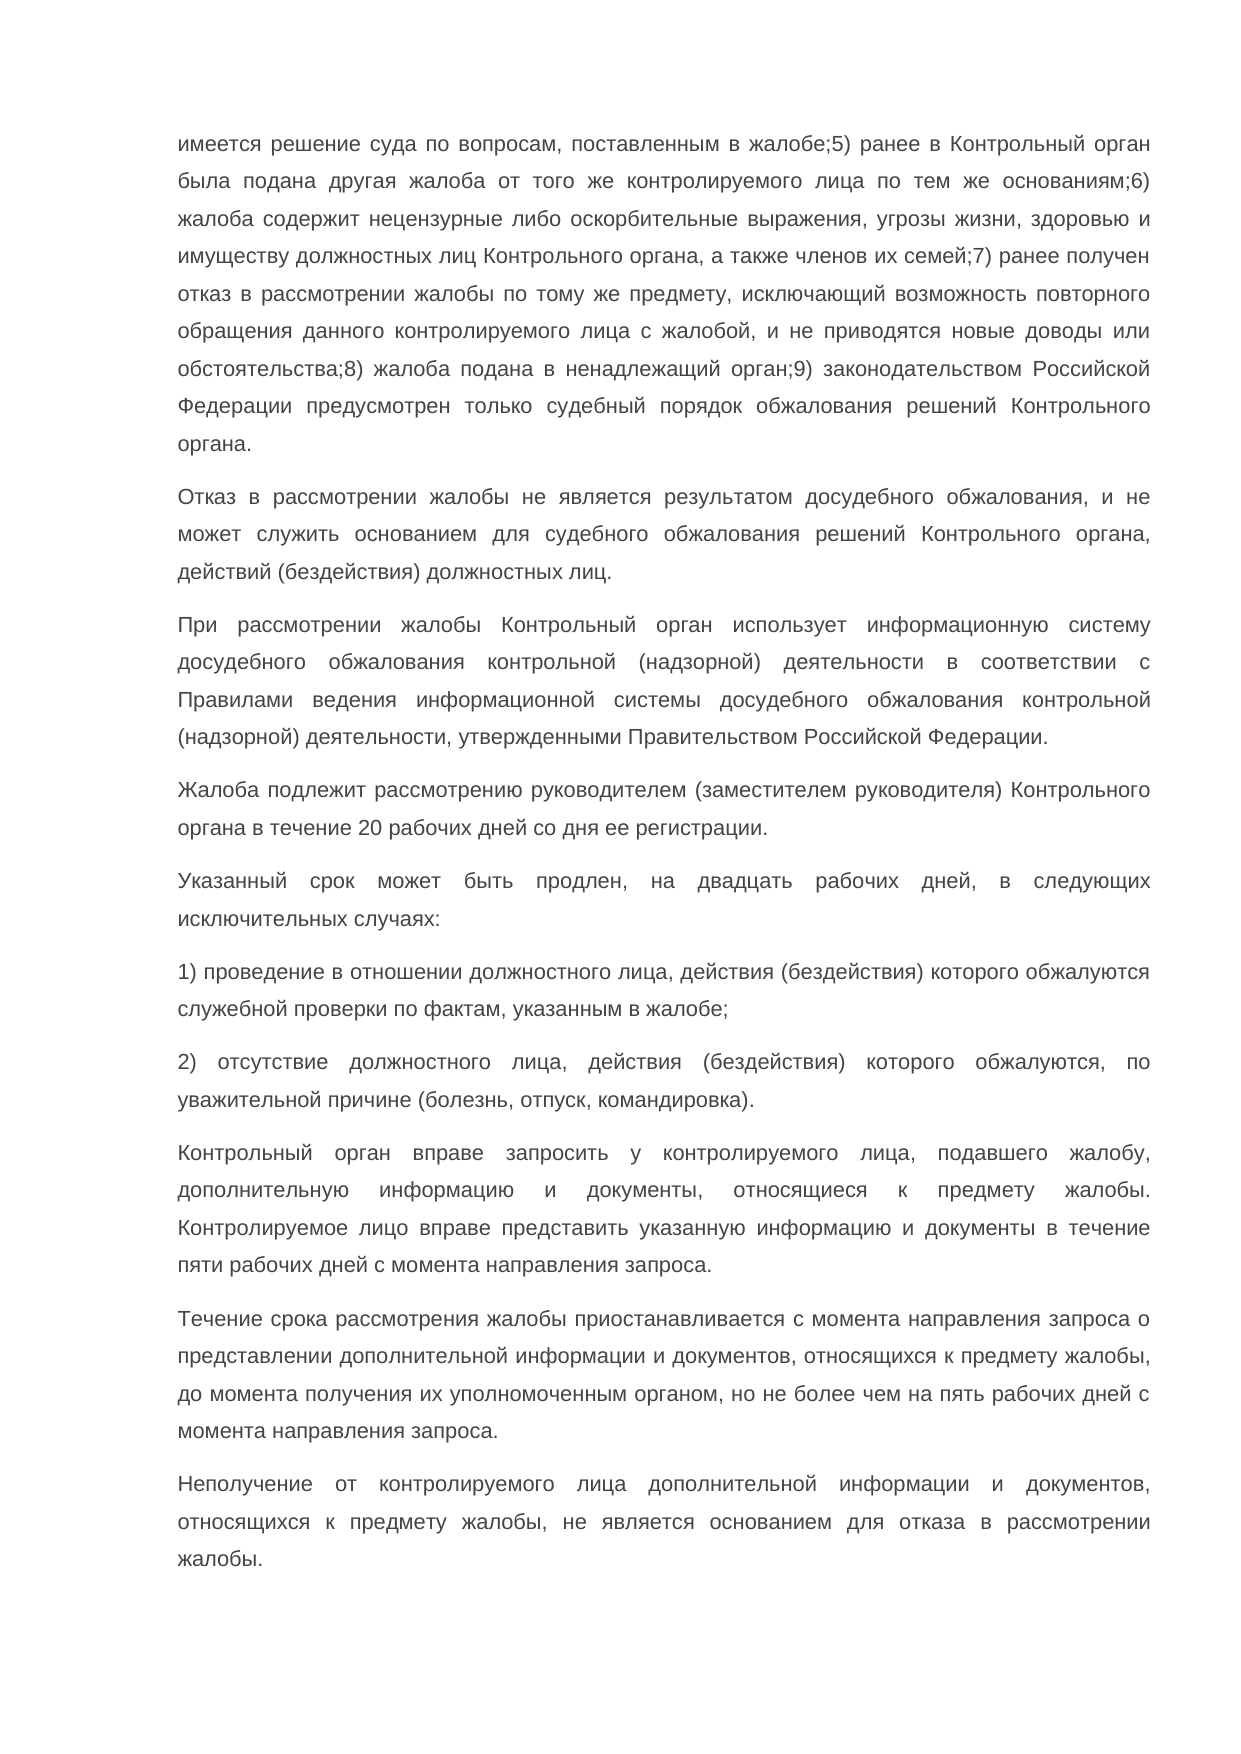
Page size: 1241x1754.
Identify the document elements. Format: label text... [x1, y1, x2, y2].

text 2) отсутствие должностного лица, действия (бездействия) которого обжалуются, по уважительной причине (болезнь, отпуск, командировка). [177, 1037, 1152, 1112]
text Жалоба подлежит рассмотрению руководителем (заместителем руководителя) Контрольного органа в течение 20 рабочих дней со дня ее регистрации. [177, 765, 1152, 840]
text Неполучение от контролируемого лица дополнительной информации и документов, относящихся к предмету жалобы, не является основанием для отказа в рассмотрении жалобы. [177, 1459, 1152, 1571]
text При рассмотрении жалобы Контрольный орган использует информационную систему досудебного обжалования контрольной (надзорной) деятельности в соответствии с Правилами ведения информационной системы досудебного обжалования контрольной (надзорной) деятельности, утвержденными Правительством Российской Федерации. [177, 599, 1152, 749]
text Отказ в рассмотрении жалобы не является результатом досудебного обжалования, и не может служить основанием для судебного обжалования решений Контрольного органа, действий (бездействия) должностных лиц. [177, 471, 1152, 584]
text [177, 118, 1152, 456]
text 1) проведение в отношении должностного лица, действия (бездействия) которого обжалуются служебной проверки по фактам, указанным в жалобе; [177, 946, 1152, 1021]
text Контрольный орган вправе запросить у контролируемого лица, подавшего жалобу, дополнительную информацию и документы, относящиеся к предмету жалобы. Контролируемое лицо вправе представить указанную информацию и документы в течение пяти рабочих дней с момента направления запроса. [177, 1127, 1152, 1277]
text Течение срока рассмотрения жалобы приостанавливается с момента направления запроса о представлении дополнительной информации и документов, относящихся к предмету жалобы, до момента получения их уполномоченным органом, но не более чем на пять рабочих дней с момента направления запроса. [177, 1293, 1152, 1443]
text Указанный срок может быть продлен, на двадцать рабочих дней, в следующих исключительных случаях: [177, 856, 1152, 931]
